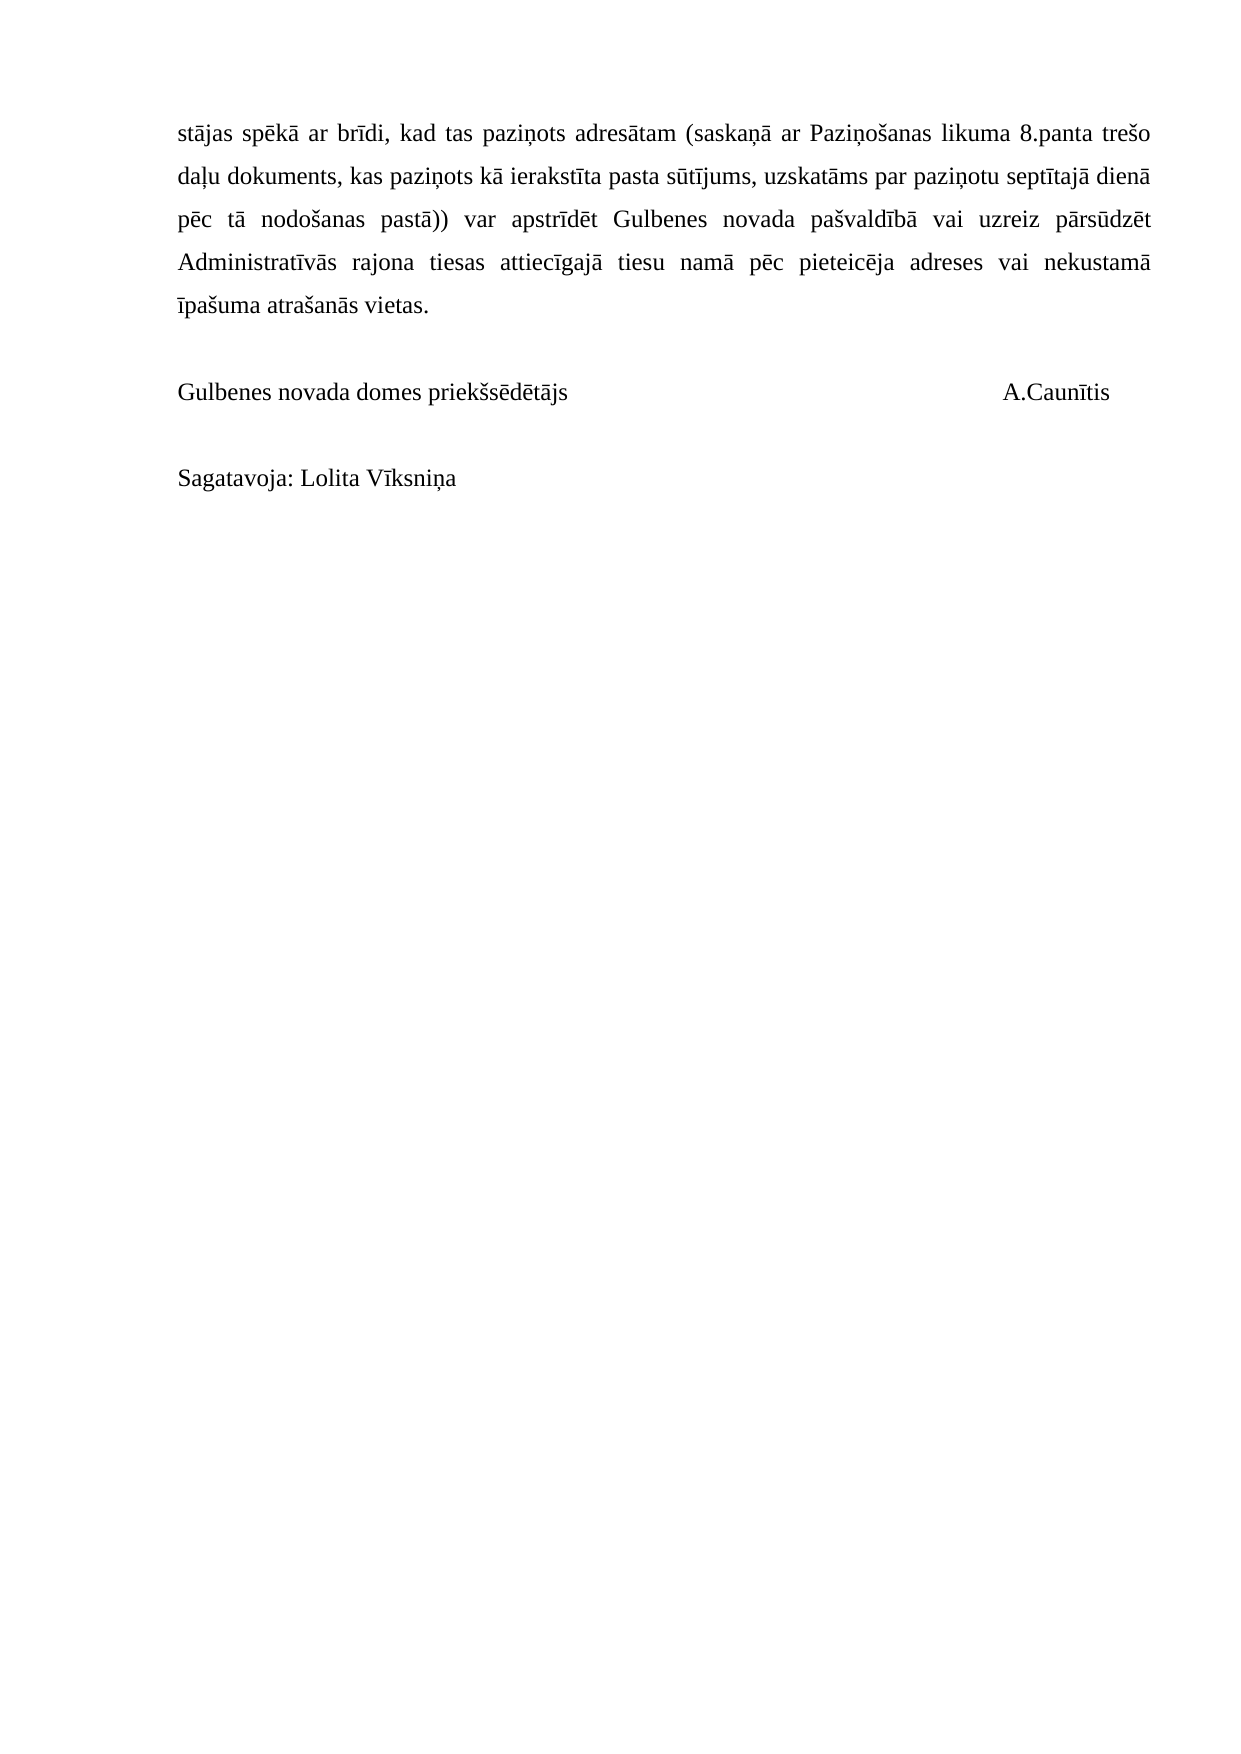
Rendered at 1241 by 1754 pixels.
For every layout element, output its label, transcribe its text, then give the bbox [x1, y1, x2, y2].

text Gulbenes novada domes priekšsēdētājs A.Caunītis [177, 377, 1152, 406]
text Sagatavoja: Lolita Vīksniņa [177, 463, 1152, 492]
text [177, 118, 1152, 319]
